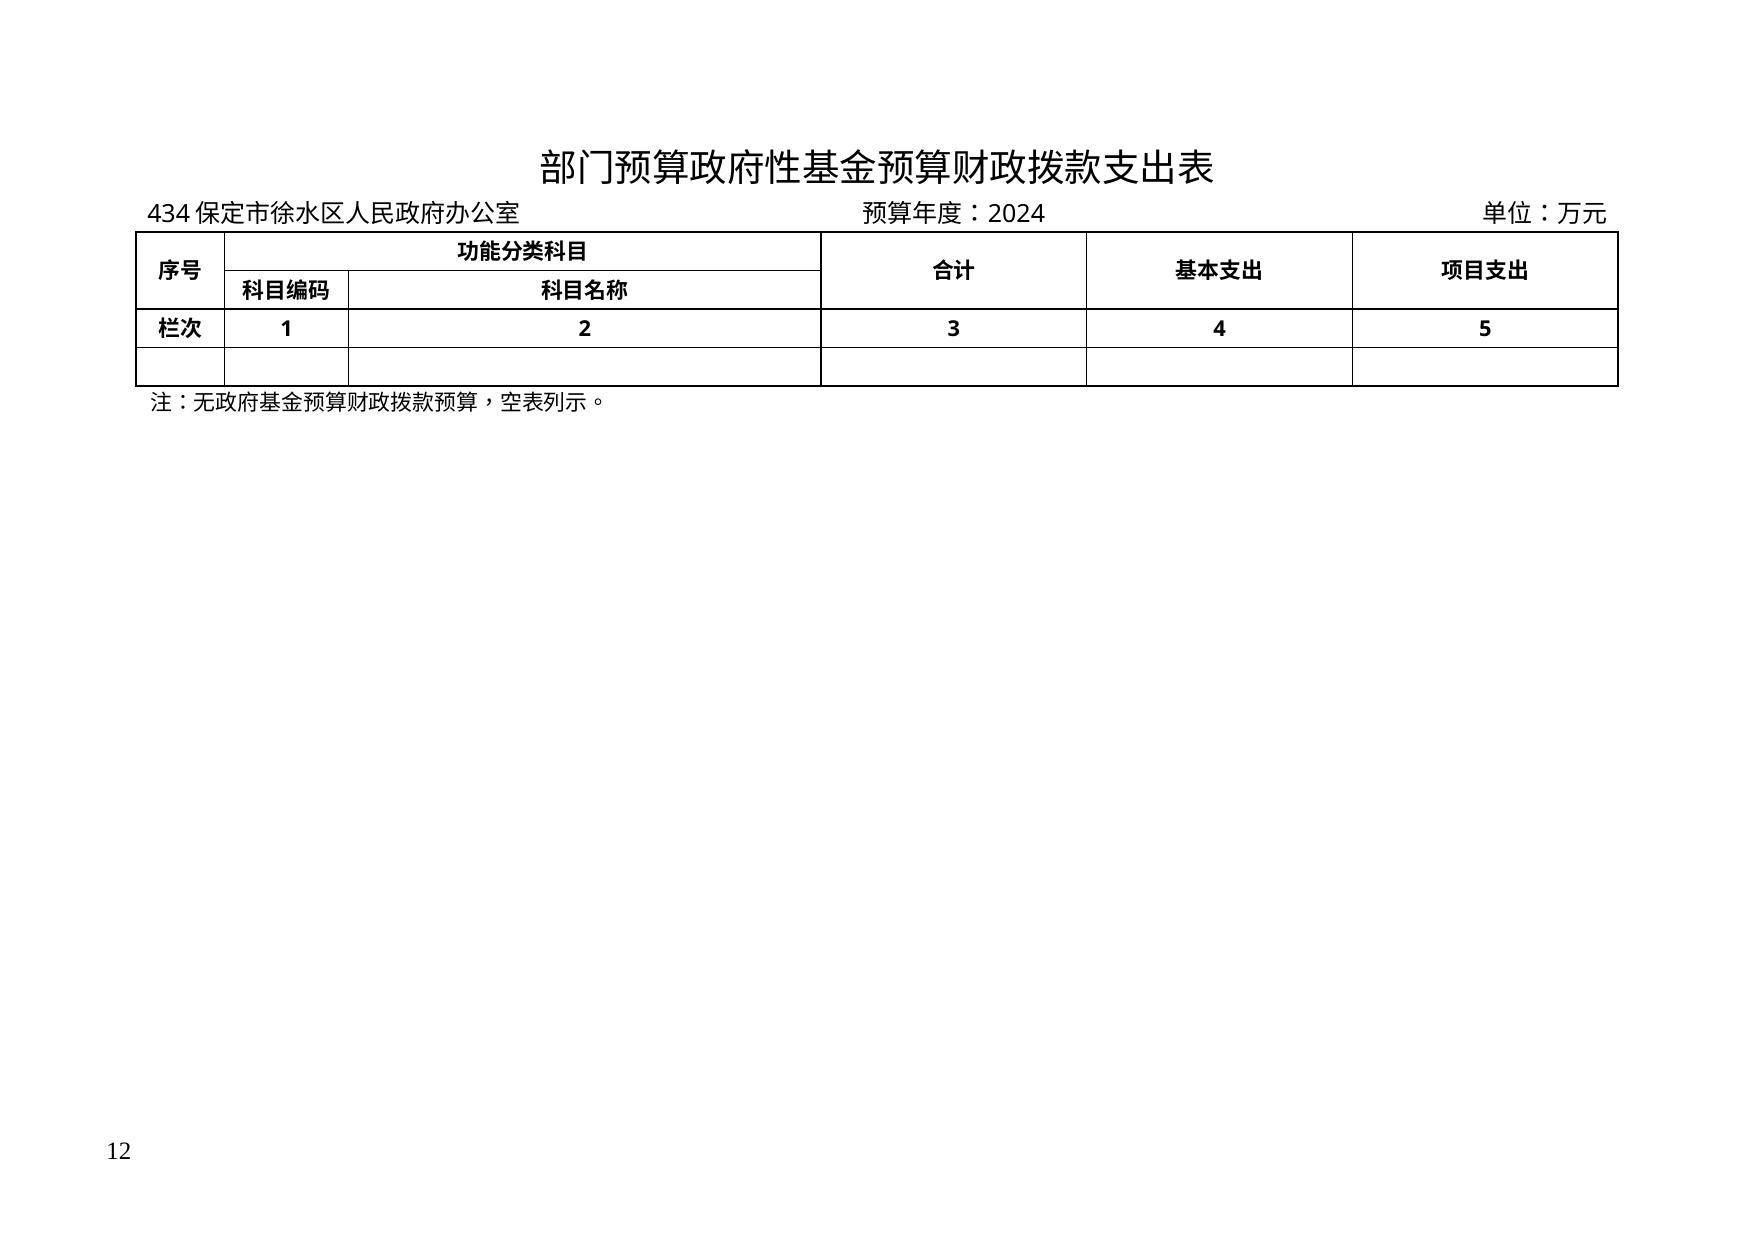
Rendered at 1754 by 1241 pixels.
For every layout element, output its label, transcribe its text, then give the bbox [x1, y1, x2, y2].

table_cell 1 [225, 310, 348, 347]
table_cell 5 [1353, 310, 1617, 347]
table_cell [137, 348, 224, 385]
table_cell [1087, 348, 1352, 385]
text 部门预算政府性基金预算财政拨款支出表 [106, 142, 1648, 193]
table_cell 项目支出 [1353, 233, 1617, 308]
table_cell 4 [1087, 310, 1352, 347]
table_header 预算年度：2024 [822, 195, 1086, 231]
table_cell 2 [349, 310, 820, 347]
table_cell [349, 348, 820, 385]
table_cell 合计 [822, 233, 1086, 308]
table_cell 基本支出 [1087, 233, 1352, 308]
table_header 434保定市徐水区人民政府办公室 [137, 195, 820, 231]
table_cell 3 [822, 310, 1086, 347]
table_cell [1353, 348, 1617, 385]
table_cell [822, 348, 1086, 385]
table_cell [225, 348, 348, 385]
text 注：无政府基金预算财政拨款预算，空表列示。 [106, 387, 1648, 416]
table_cell 序号 [137, 233, 224, 308]
table_cell 栏次 [137, 310, 224, 347]
table_cell 功能分类科目 [225, 233, 820, 270]
table_cell 科目名称 [349, 271, 820, 308]
table_cell 科目编码 [225, 271, 348, 308]
table_header 单位：万元 [1087, 195, 1617, 231]
